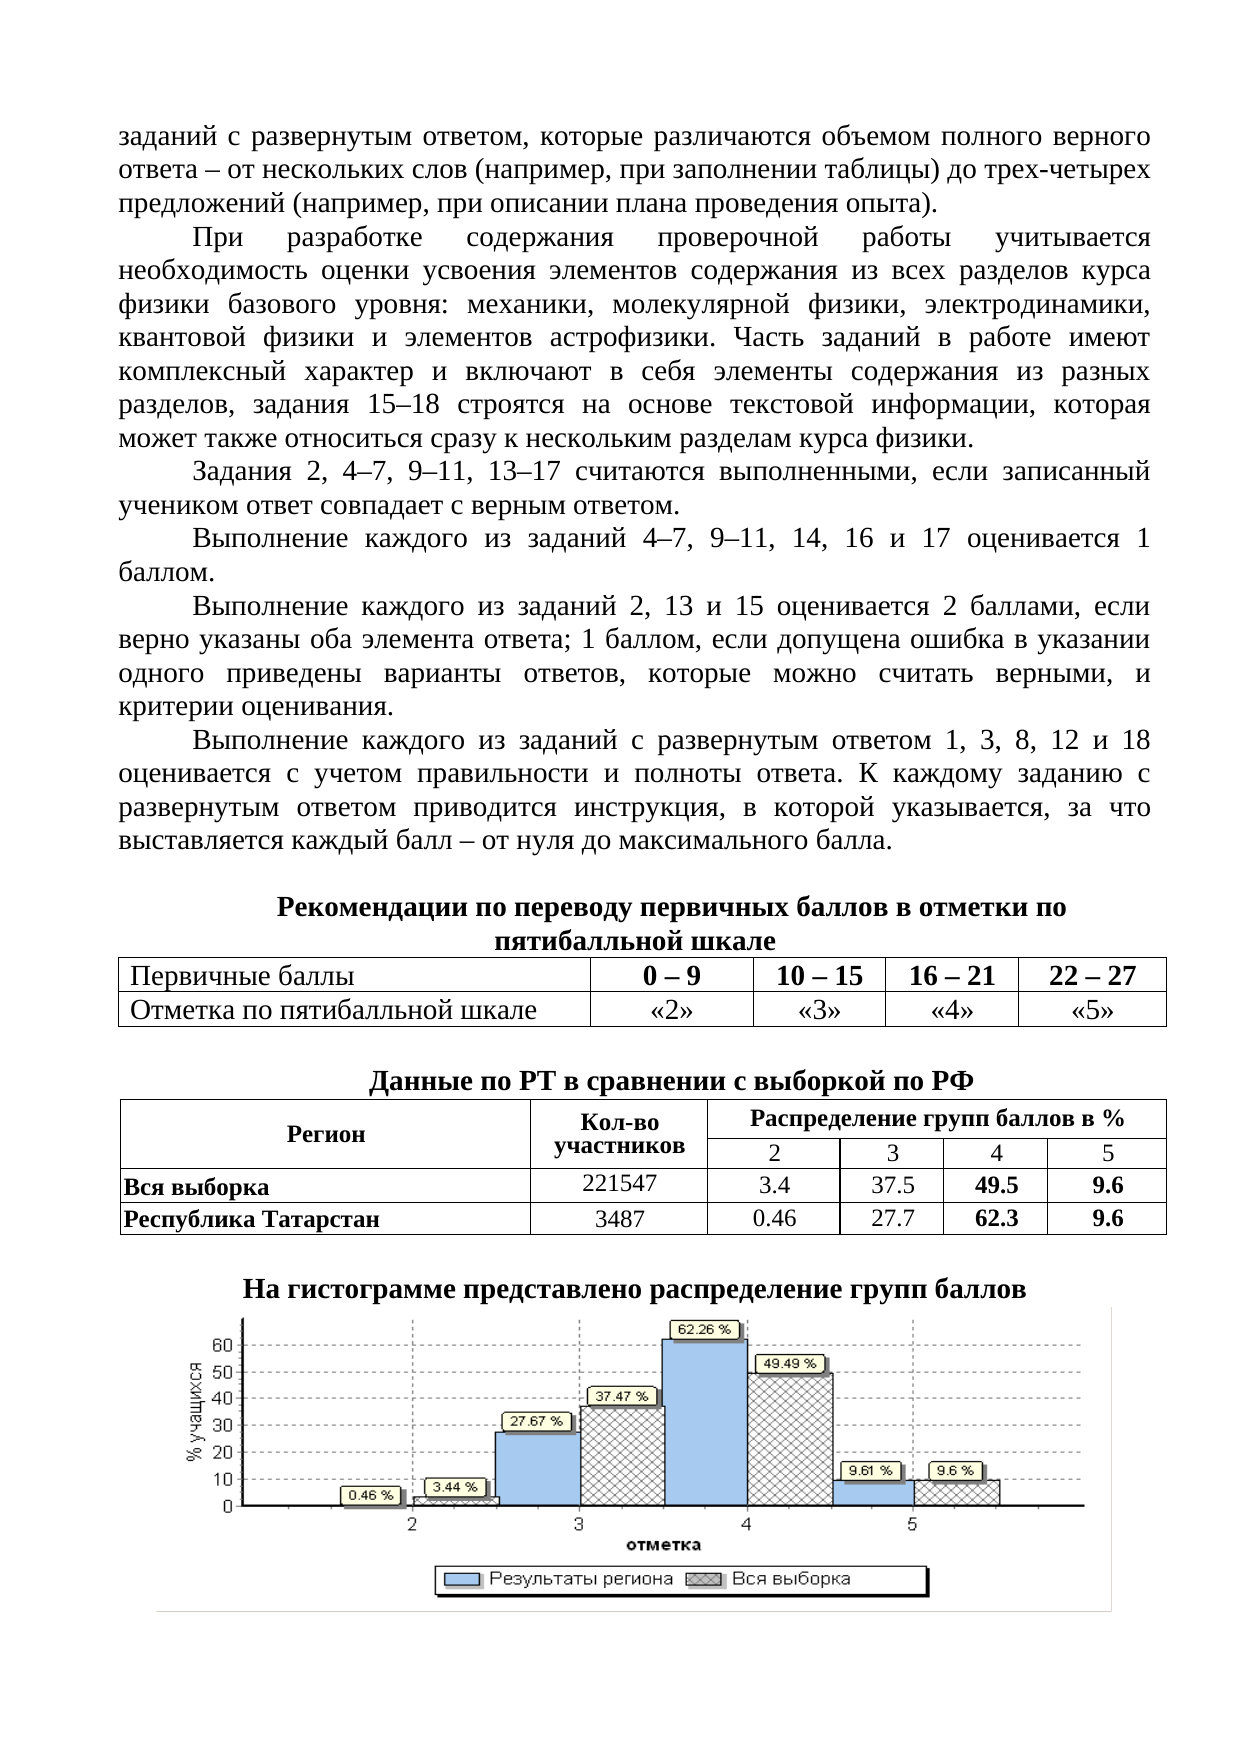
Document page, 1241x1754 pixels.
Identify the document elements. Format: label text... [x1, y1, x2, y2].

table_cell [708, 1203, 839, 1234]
text Данные по РТ в сравнении с выборкой по РФ [118, 1063, 1152, 1097]
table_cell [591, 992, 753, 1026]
text Задания 2, 4–7, 9–11, 13–17 считаются выполненными, если записанный учеником ответ совпадает с верным ответом. [118, 453, 1152, 521]
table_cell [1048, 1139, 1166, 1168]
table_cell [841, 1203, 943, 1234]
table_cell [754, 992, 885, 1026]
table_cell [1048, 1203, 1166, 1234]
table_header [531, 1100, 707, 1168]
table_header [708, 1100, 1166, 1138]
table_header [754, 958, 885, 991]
picture [156, 1307, 1114, 1614]
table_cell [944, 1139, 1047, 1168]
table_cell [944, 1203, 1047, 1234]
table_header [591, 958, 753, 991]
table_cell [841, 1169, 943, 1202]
text Выполнение каждого из заданий 2, 13 и 15 оценивается 2 баллами, если верно указаны оба элемента ответа; 1 баллом, если допущена ошибка в указании одного приведены варианты ответов, которые можно считать верными, и критерии оценивания. [118, 588, 1152, 722]
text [118, 118, 1152, 219]
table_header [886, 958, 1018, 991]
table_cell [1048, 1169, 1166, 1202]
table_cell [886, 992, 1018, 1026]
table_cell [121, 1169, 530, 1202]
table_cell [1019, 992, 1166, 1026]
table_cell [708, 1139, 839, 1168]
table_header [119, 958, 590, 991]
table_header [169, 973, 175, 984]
text Рекомендации по переводу первичных баллов в отметки по пятибалльной шкале [118, 889, 1152, 957]
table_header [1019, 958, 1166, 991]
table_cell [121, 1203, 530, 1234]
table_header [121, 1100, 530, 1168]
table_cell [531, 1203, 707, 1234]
text На гистограмме представлено распределение групп баллов [118, 1271, 1152, 1304]
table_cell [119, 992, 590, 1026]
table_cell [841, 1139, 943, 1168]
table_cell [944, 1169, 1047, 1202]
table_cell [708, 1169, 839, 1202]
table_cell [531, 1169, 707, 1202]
text Выполнение каждого из заданий 4–7, 9–11, 14, 16 и 17 оценивается 1 баллом. [118, 521, 1152, 588]
text При разработке содержания проверочной работы учитывается необходимость оценки усвоения элементов содержания из всех разделов курса физики базового уровня: механики, молекулярной физики, электродинамики, квантовой физики и элементов астрофизики. Часть заданий в работе имеют комплексный характер и включают в себя элементы содержания из разных разделов, задания 15–18 строятся на основе текстовой информации, которая может также относиться сразу к нескольким разделам курса физики. [118, 219, 1152, 453]
text Выполнение каждого из заданий с развернутым ответом 1, 3, 8, 12 и 18 оценивается с учетом правильности и полноты ответа. К каждому заданию с развернутым ответом приводится инструкция, в которой указывается, за что выставляется каждый балл – от нуля до максимального балла. [118, 722, 1152, 856]
